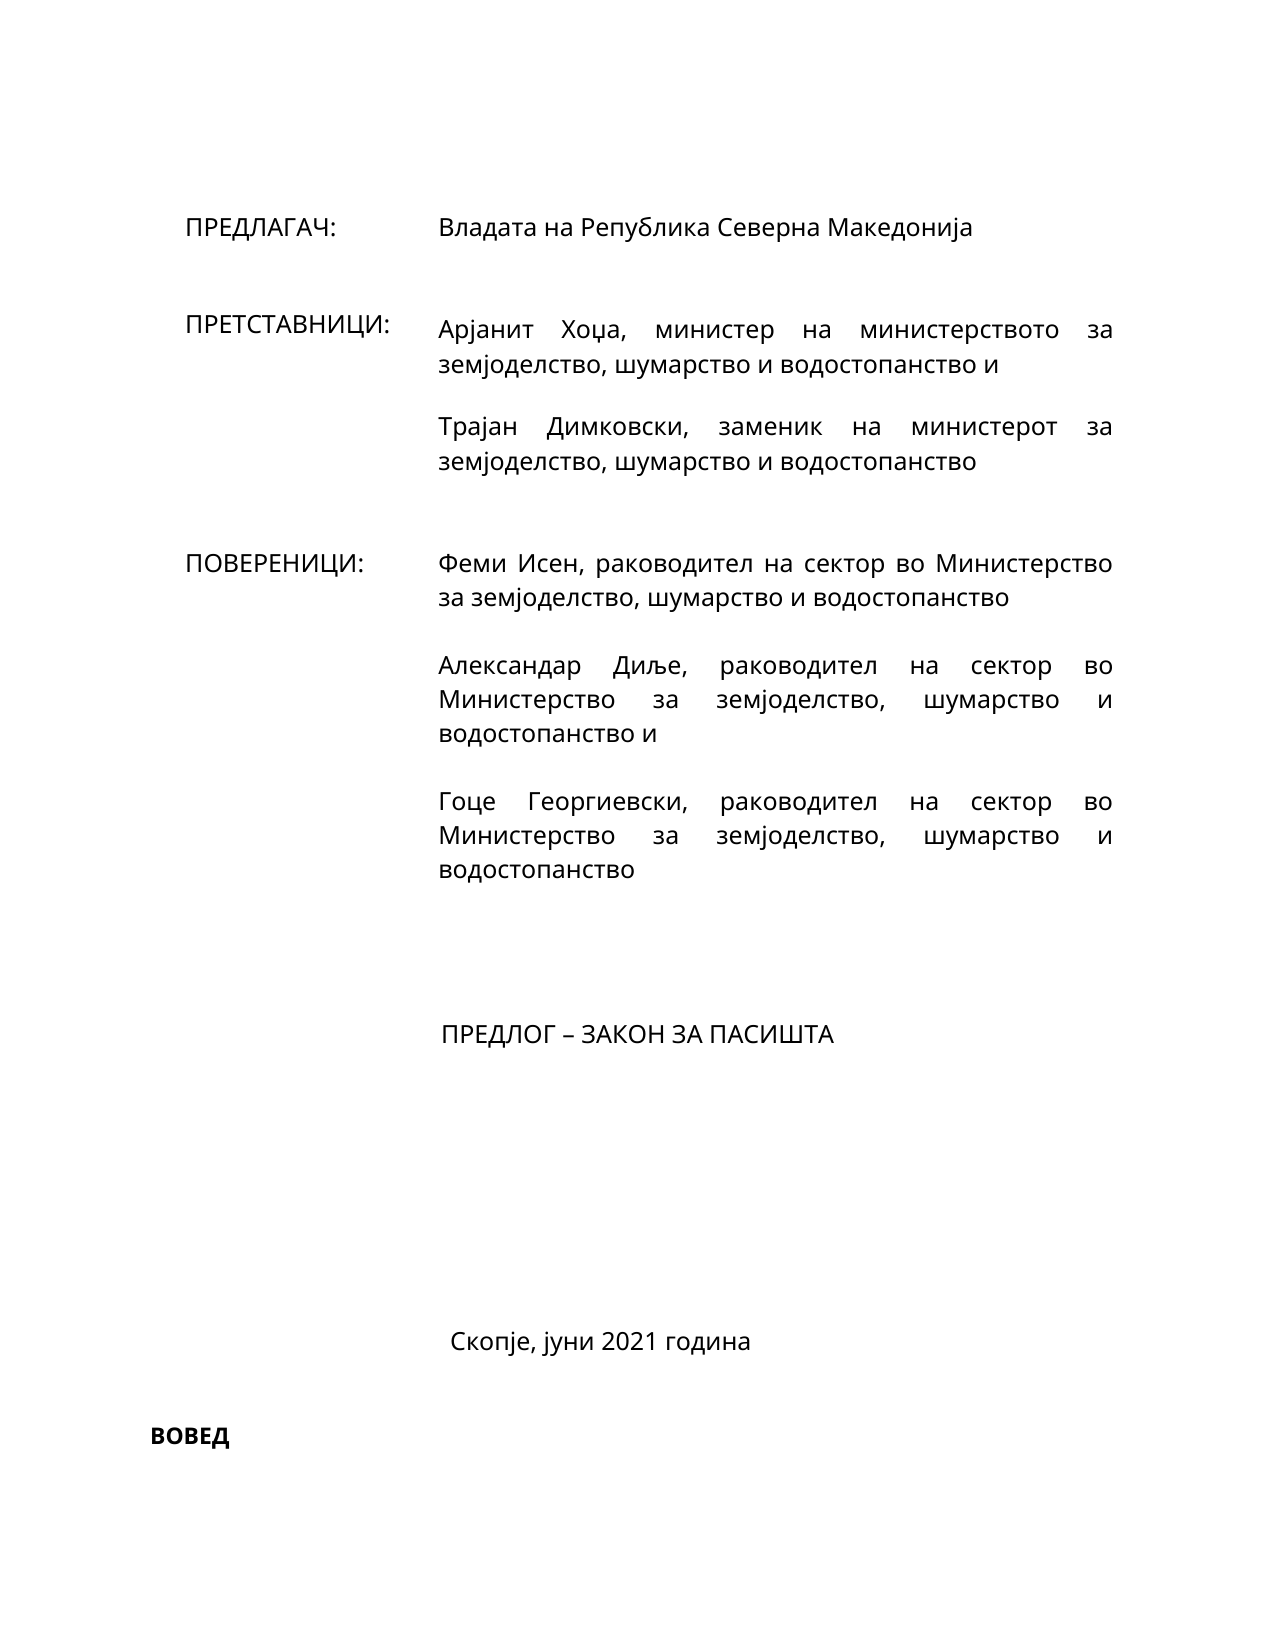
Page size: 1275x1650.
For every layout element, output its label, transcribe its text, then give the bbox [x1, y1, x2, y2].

text Скопје, јуни 2021 година [375, 1323, 1125, 1357]
table_cell Феми Исен, раководител на сектор во Министерство за земјоделство, шумарство и водостопанство Александар Диље, раководител на сектор во Министерство за земјоделство, шумарство и водостопанство и Гоце Георгиевски, раководител на сектор во Министерство за земјоделство, шумарство и водостопанство [427, 545, 1125, 954]
text ВОВЕД [150, 1420, 1125, 1451]
table_cell ПРЕТСТАВНИЦИ: [174, 278, 427, 545]
table_cell ПОВЕРЕНИЦИ: [174, 545, 427, 954]
table_header Владата на Република Северна Македонија [427, 210, 1125, 278]
table_header ПРЕДЛАГАЧ: [174, 210, 427, 278]
text ПРЕДЛОГ – ЗАКОН ЗА ПАСИШТА [150, 1017, 1125, 1051]
table_cell Арјанит Хоџа, министер на министерството за земјоделство, шумарство и водостопанство и Трајан Димковски, заменик на министерот за земјоделство, шумарство и водостопанство [427, 278, 1125, 545]
